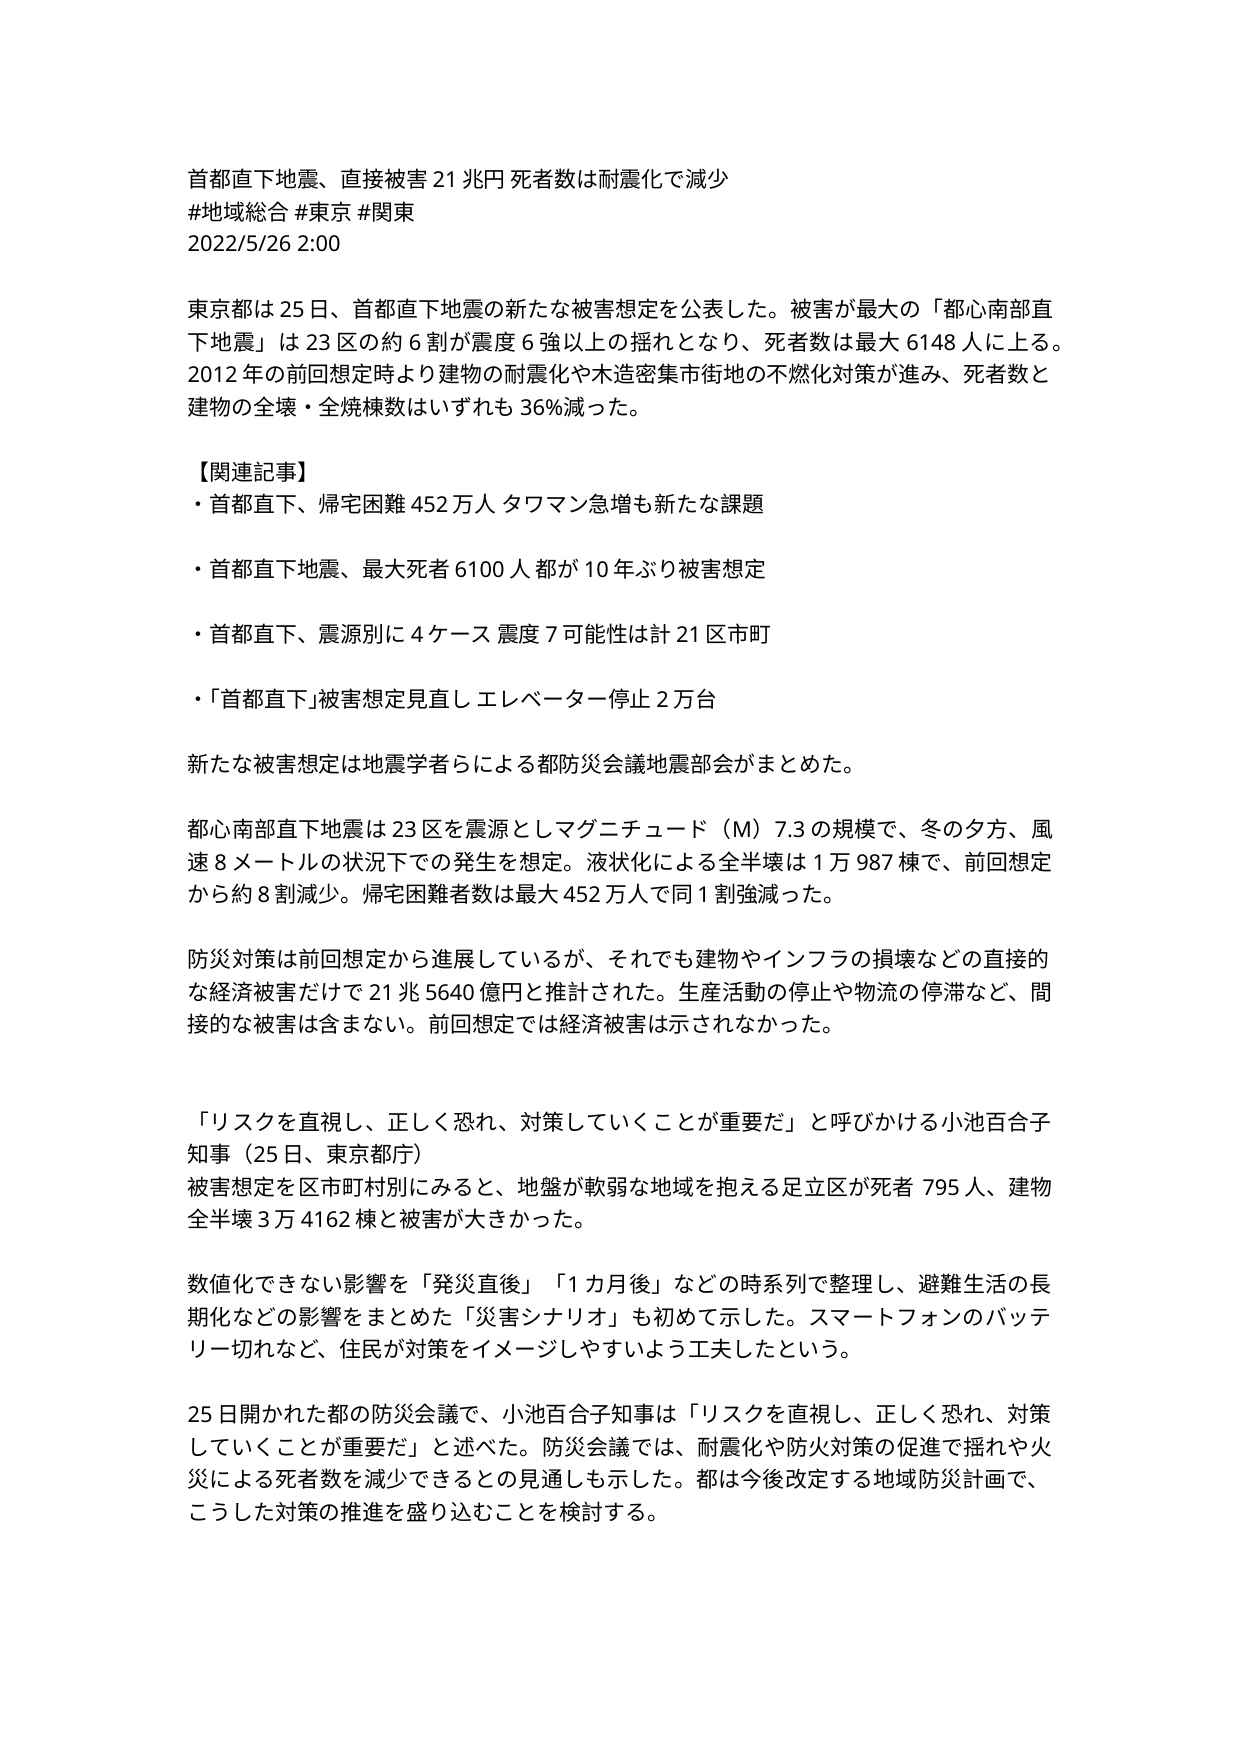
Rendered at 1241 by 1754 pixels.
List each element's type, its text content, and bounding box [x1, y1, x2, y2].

text ・首都直下、帰宅困難452万人 タワマン急増も新たな課題 [187, 487, 1053, 519]
text 防災対策は前回想定から進展しているが、それでも建物やインフラの損壊などの直接的な経済被害だけで21兆5640億円と推計された。生産活動の停止や物流の停滞など、間接的な被害は含まない。前回想定では経済被害は示されなかった。 [187, 942, 1053, 1039]
text 新たな被害想定は地震学者らによる都防災会議地震部会がまとめた。 [187, 747, 1053, 779]
text ・｢首都直下｣被害想定見直し エレベーター停止2万台 [187, 682, 1053, 714]
text 2022/5/26 2:00 [187, 227, 1053, 259]
text ・首都直下、震源別に4ケース 震度7可能性は計21区市町 [187, 617, 1053, 649]
text #地域総合 #東京 #関東 [187, 194, 1053, 227]
text 被害想定を区市町村別にみると、地盤が軟弱な地域を抱える足立区が死者795人、建物全半壊3万4162棟と被害が大きかった。 [187, 1169, 1053, 1234]
text ・首都直下地震、最大死者6100人 都が10年ぶり被害想定 [187, 552, 1053, 584]
text 首都直下地震、直接被害21兆円 死者数は耐震化で減少 [187, 162, 1053, 194]
text 「リスクを直視し、正しく恐れ、対策していくことが重要だ」と呼びかける小池百合子知事（25日、東京都庁） [187, 1104, 1053, 1169]
text 25日開かれた都の防災会議で、小池百合子知事は「リスクを直視し、正しく恐れ、対策していくことが重要だ」と述べた。防災会議では、耐震化や防火対策の促進で揺れや火災による死者数を減少できるとの見通しも示した。都は今後改定する地域防災計画で、こうした対策の推進を盛り込むことを検討する。 [187, 1397, 1053, 1527]
text 東京都は25日、首都直下地震の新たな被害想定を公表した。被害が最大の「都心南部直下地震」は23区の約6割が震度6強以上の揺れとなり、死者数は最大6148人に上る。2012年の前回想定時より建物の耐震化や木造密集市街地の不燃化対策が進み、死者数と建物の全壊・全焼棟数はいずれも36%減った。 [187, 292, 1053, 422]
text 数値化できない影響を「発災直後」「1カ月後」などの時系列で整理し、避難生活の長期化などの影響をまとめた「災害シナリオ」も初めて示した。スマートフォンのバッテリー切れなど、住民が対策をイメージしやすいよう工夫したという。 [187, 1267, 1053, 1364]
text 【関連記事】 [187, 454, 1053, 487]
text 都心南部直下地震は23区を震源としマグニチュード（M）7.3の規模で、冬の夕方、風速8メートルの状況下での発生を想定。液状化による全半壊は1万987棟で、前回想定から約8割減少。帰宅困難者数は最大452万人で同1割強減った。 [187, 812, 1053, 909]
